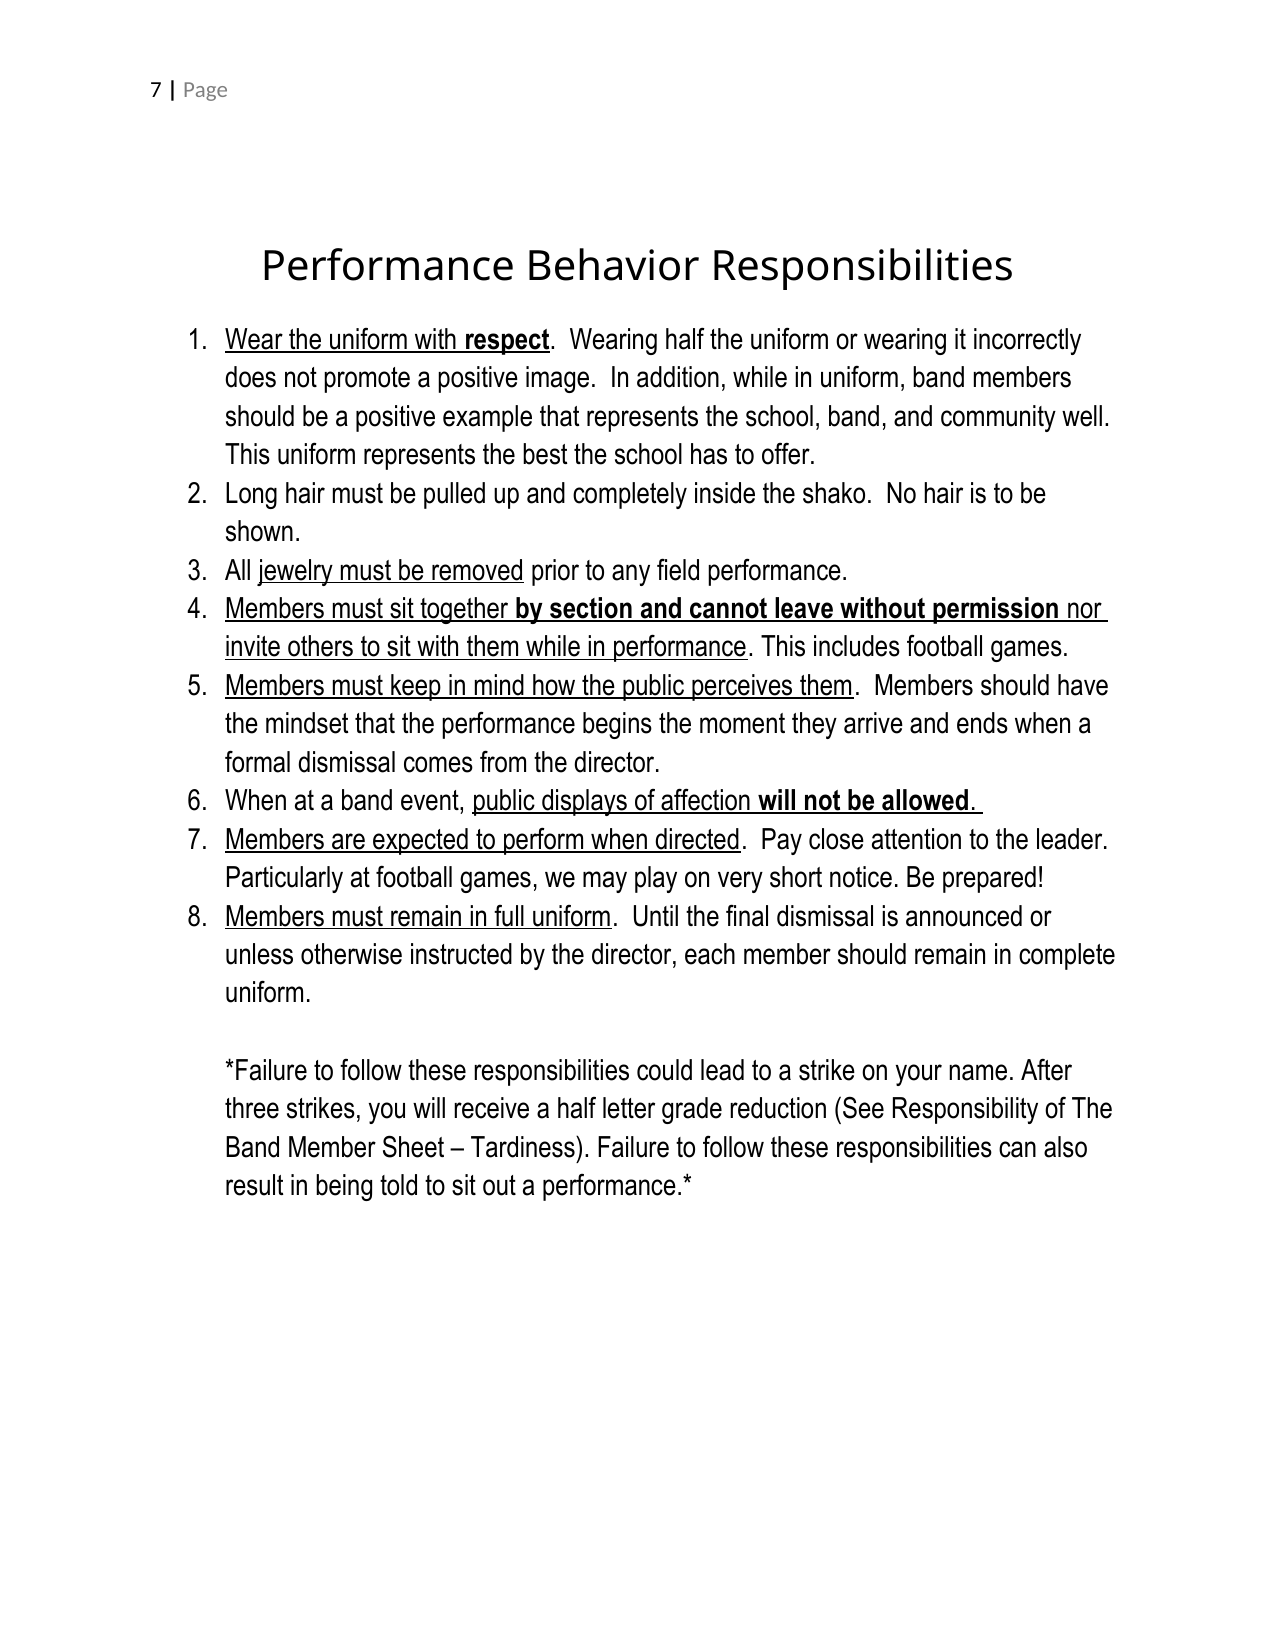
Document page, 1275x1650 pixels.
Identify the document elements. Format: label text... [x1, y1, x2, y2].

list Members must keep in mind how the public perceives them. Members should have the mindset that the performance begins the moment they arrive and ends when a formal dismissal comes from the director. [187, 668, 1125, 778]
text Performance Behavior Responsibilities [150, 236, 1125, 293]
text *Failure to follow these responsibilities could lead to a strike on your name. After three strikes, you will receive a half letter grade reduction (See Responsibility of The Band Member Sheet – Tardiness). Failure to follow these responsibilities can also result in being told to sit out a performance.* [225, 1053, 1125, 1202]
list Members must remain in full uniform. Until the final dismissal is announced or unless otherwise instructed by the director, each member should remain in complete uniform. [187, 899, 1125, 1009]
list When at a band event, public displays of affection will not be allowed. [187, 783, 1125, 817]
list Members are expected to perform when directed. Pay close attention to the leader. Particularly at football games, we may play on very short notice. Be prepared! [187, 822, 1125, 894]
list All jewelry must be removed prior to any field performance. [187, 553, 1125, 586]
list Members must sit together by section and cannot leave without permission nor invite others to sit with them while in performance. This includes football games. [187, 591, 1125, 663]
list Long hair must be pulled up and completely inside the shako. No hair is to be shown. [187, 476, 1125, 548]
list Wear the uniform with respect. Wearing half the uniform or wearing it incorrectly does not promote a positive image. In addition, while in uniform, band members should be a positive example that represents the school, band, and community well. This uniform represents the best the school has to offer. [187, 322, 1125, 471]
